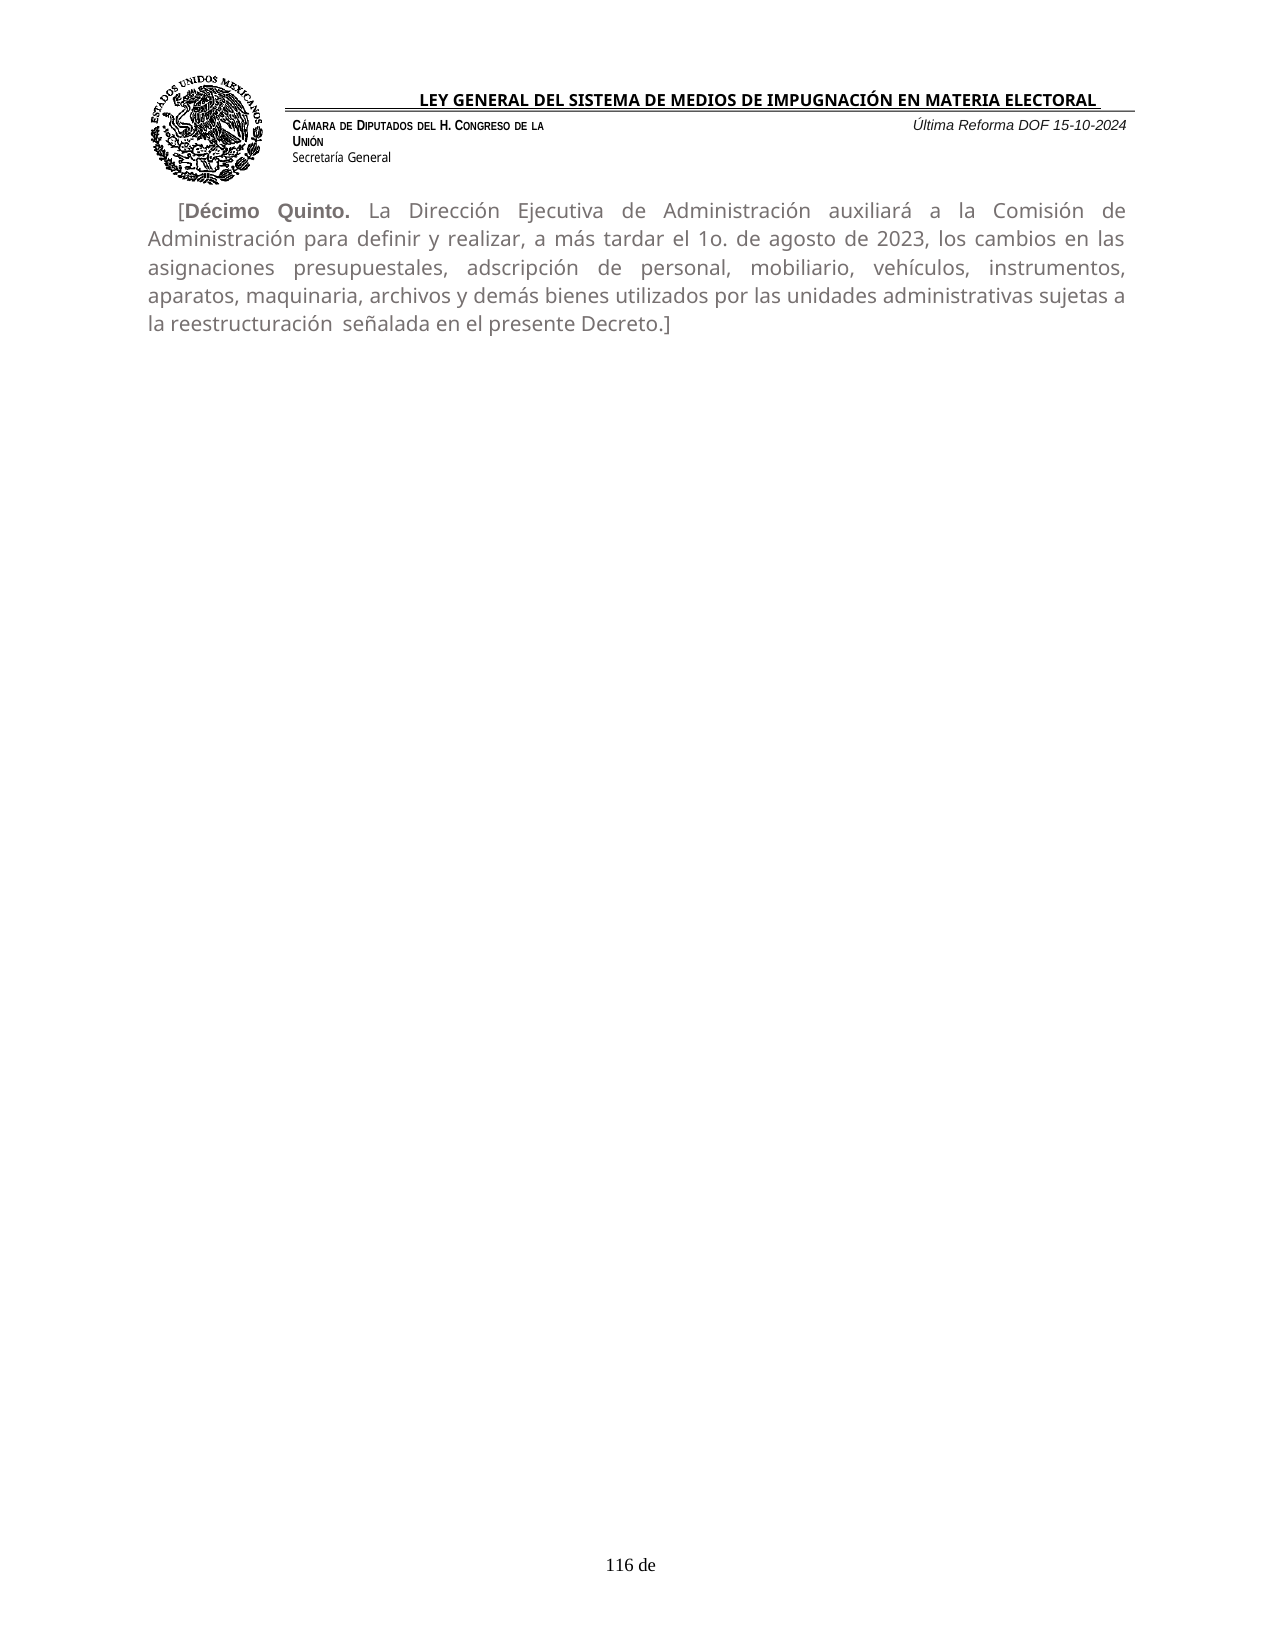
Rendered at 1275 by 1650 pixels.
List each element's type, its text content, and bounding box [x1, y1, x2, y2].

picture [150, 75, 263, 185]
text [Décimo Quinto. La Dirección Ejecutiva de Administración auxiliará a la Comisión de Administración para definir y realizar, a más tardar el 1o. de agosto de 2023, los cambios en las asignaciones presupuestales, adscripción de personal, mobiliario, vehículos, instrumentos, aparatos, maquinaria, archivos y demás bienes utilizados por las unidades administrativas sujetas a la reestructuración señalada en el presente Decreto.] [148, 196, 1127, 338]
